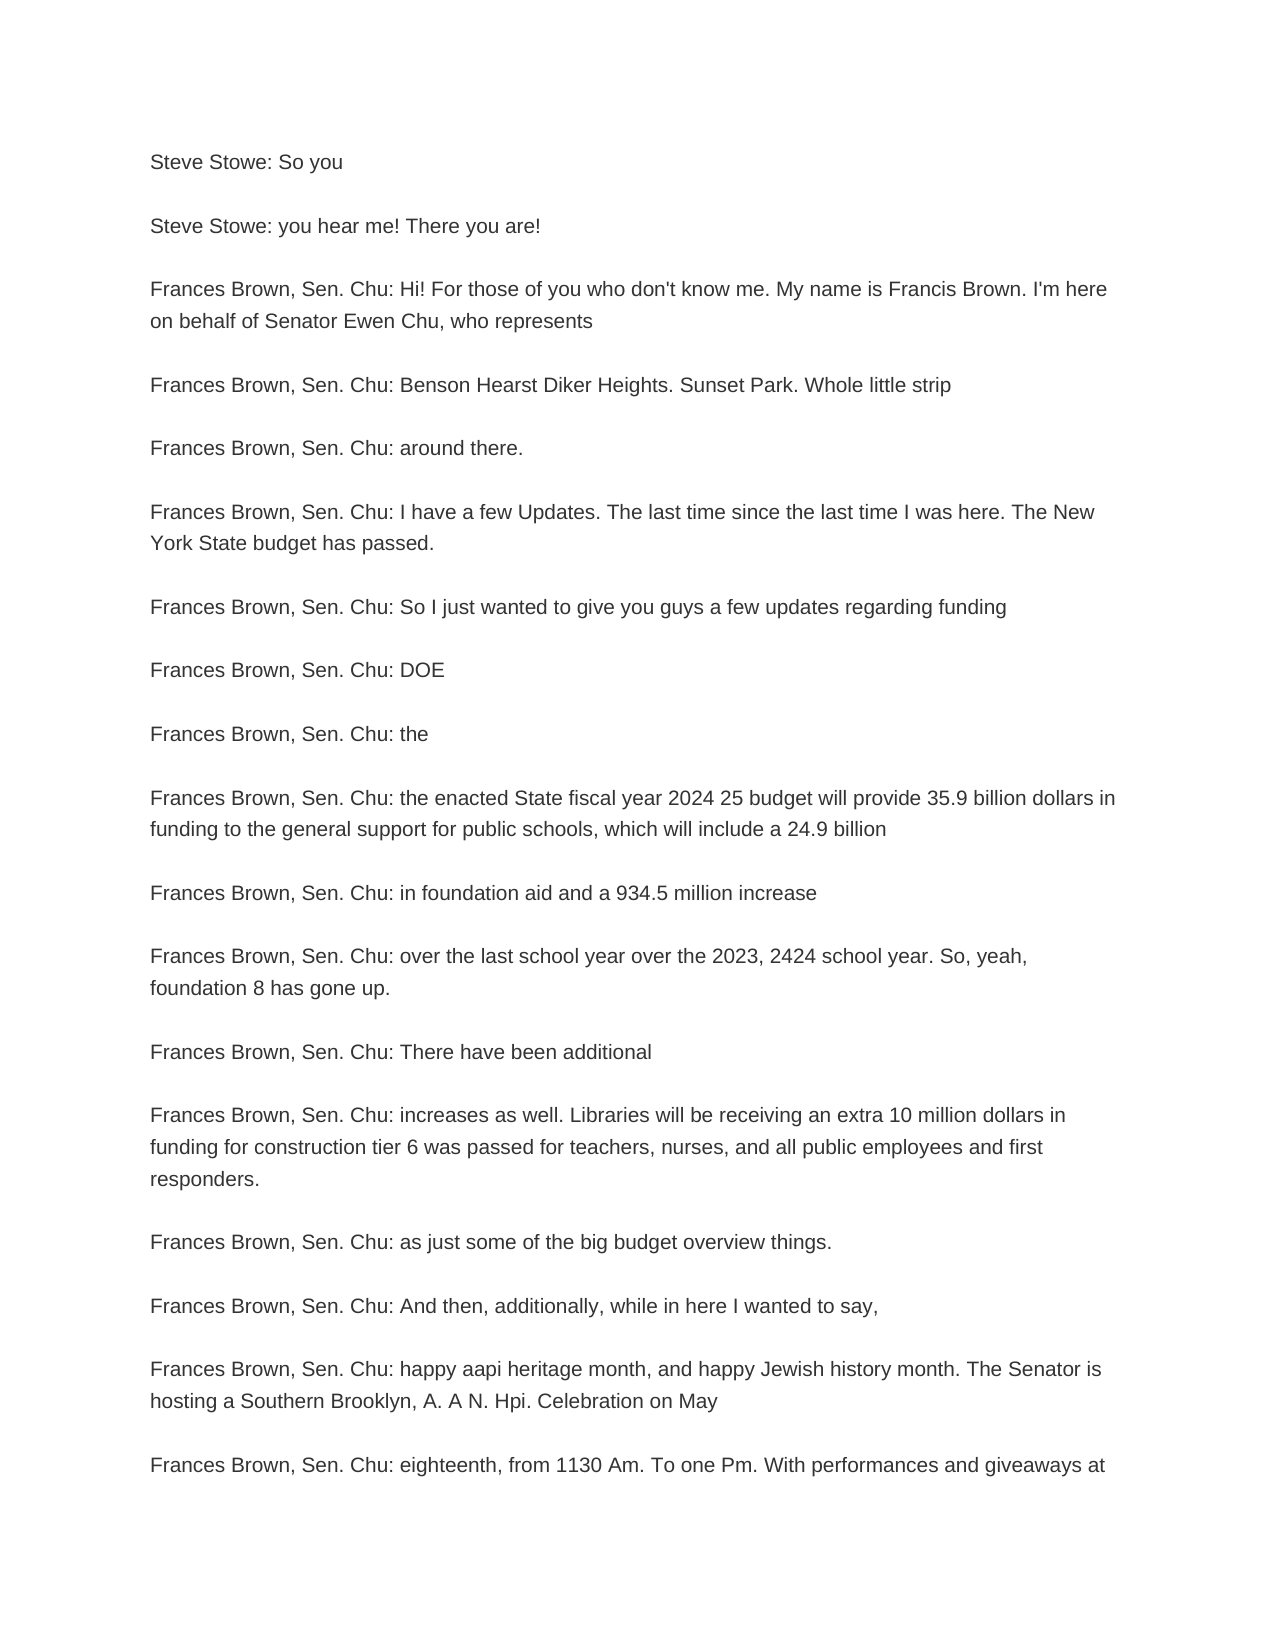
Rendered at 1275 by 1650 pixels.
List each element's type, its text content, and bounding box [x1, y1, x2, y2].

text Frances Brown, Sen. Chu: as just some of the big budget overview things. [150, 1230, 1125, 1254]
text Steve Stowe: So you [150, 150, 1125, 174]
text Frances Brown, Sen. Chu: the enacted State fiscal year 2024 25 budget will provide 35.9 billion dollars in funding to the general support for public schools, which will include a 24.9 billion [150, 785, 1125, 841]
text Frances Brown, Sen. Chu: in foundation aid and a 934.5 million increase [150, 881, 1125, 905]
text Frances Brown, Sen. Chu: increases as well. Libraries will be receiving an extra 10 million dollars in funding for construction tier 6 was passed for teachers, nurses, and all public employees and first responders. [150, 1103, 1125, 1191]
text Frances Brown, Sen. Chu: And then, additionally, while in here I wanted to say, [150, 1294, 1125, 1318]
text Frances Brown, Sen. Chu: over the last school year over the 2023, 2424 school year. So, yeah, foundation 8 has gone up. [150, 944, 1125, 1000]
text Steve Stowe: you hear me! There you are! [150, 213, 1125, 237]
text Frances Brown, Sen. Chu: eighteenth, from 1130 Am. To one Pm. With performances and giveaways at [150, 1453, 1125, 1477]
text Frances Brown, Sen. Chu: Hi! For those of you who don't know me. My name is Francis Brown. I'm here on behalf of Senator Ewen Chu, who represents [150, 277, 1125, 333]
text Frances Brown, Sen. Chu: So I just wanted to give you guys a few updates regarding funding [150, 595, 1125, 619]
text Frances Brown, Sen. Chu: around there. [150, 436, 1125, 460]
text Frances Brown, Sen. Chu: the [150, 722, 1125, 746]
text Frances Brown, Sen. Chu: There have been additional [150, 1039, 1125, 1063]
text Frances Brown, Sen. Chu: happy aapi heritage month, and happy Jewish history month. The Senator is hosting a Southern Brooklyn, A. A N. Hpi. Celebration on May [150, 1357, 1125, 1413]
text Frances Brown, Sen. Chu: Benson Hearst Diker Heights. Sunset Park. Whole little strip [150, 372, 1125, 396]
text Frances Brown, Sen. Chu: I have a few Updates. The last time since the last time I was here. The New York State budget has passed. [150, 499, 1125, 555]
text Frances Brown, Sen. Chu: DOE [150, 658, 1125, 682]
